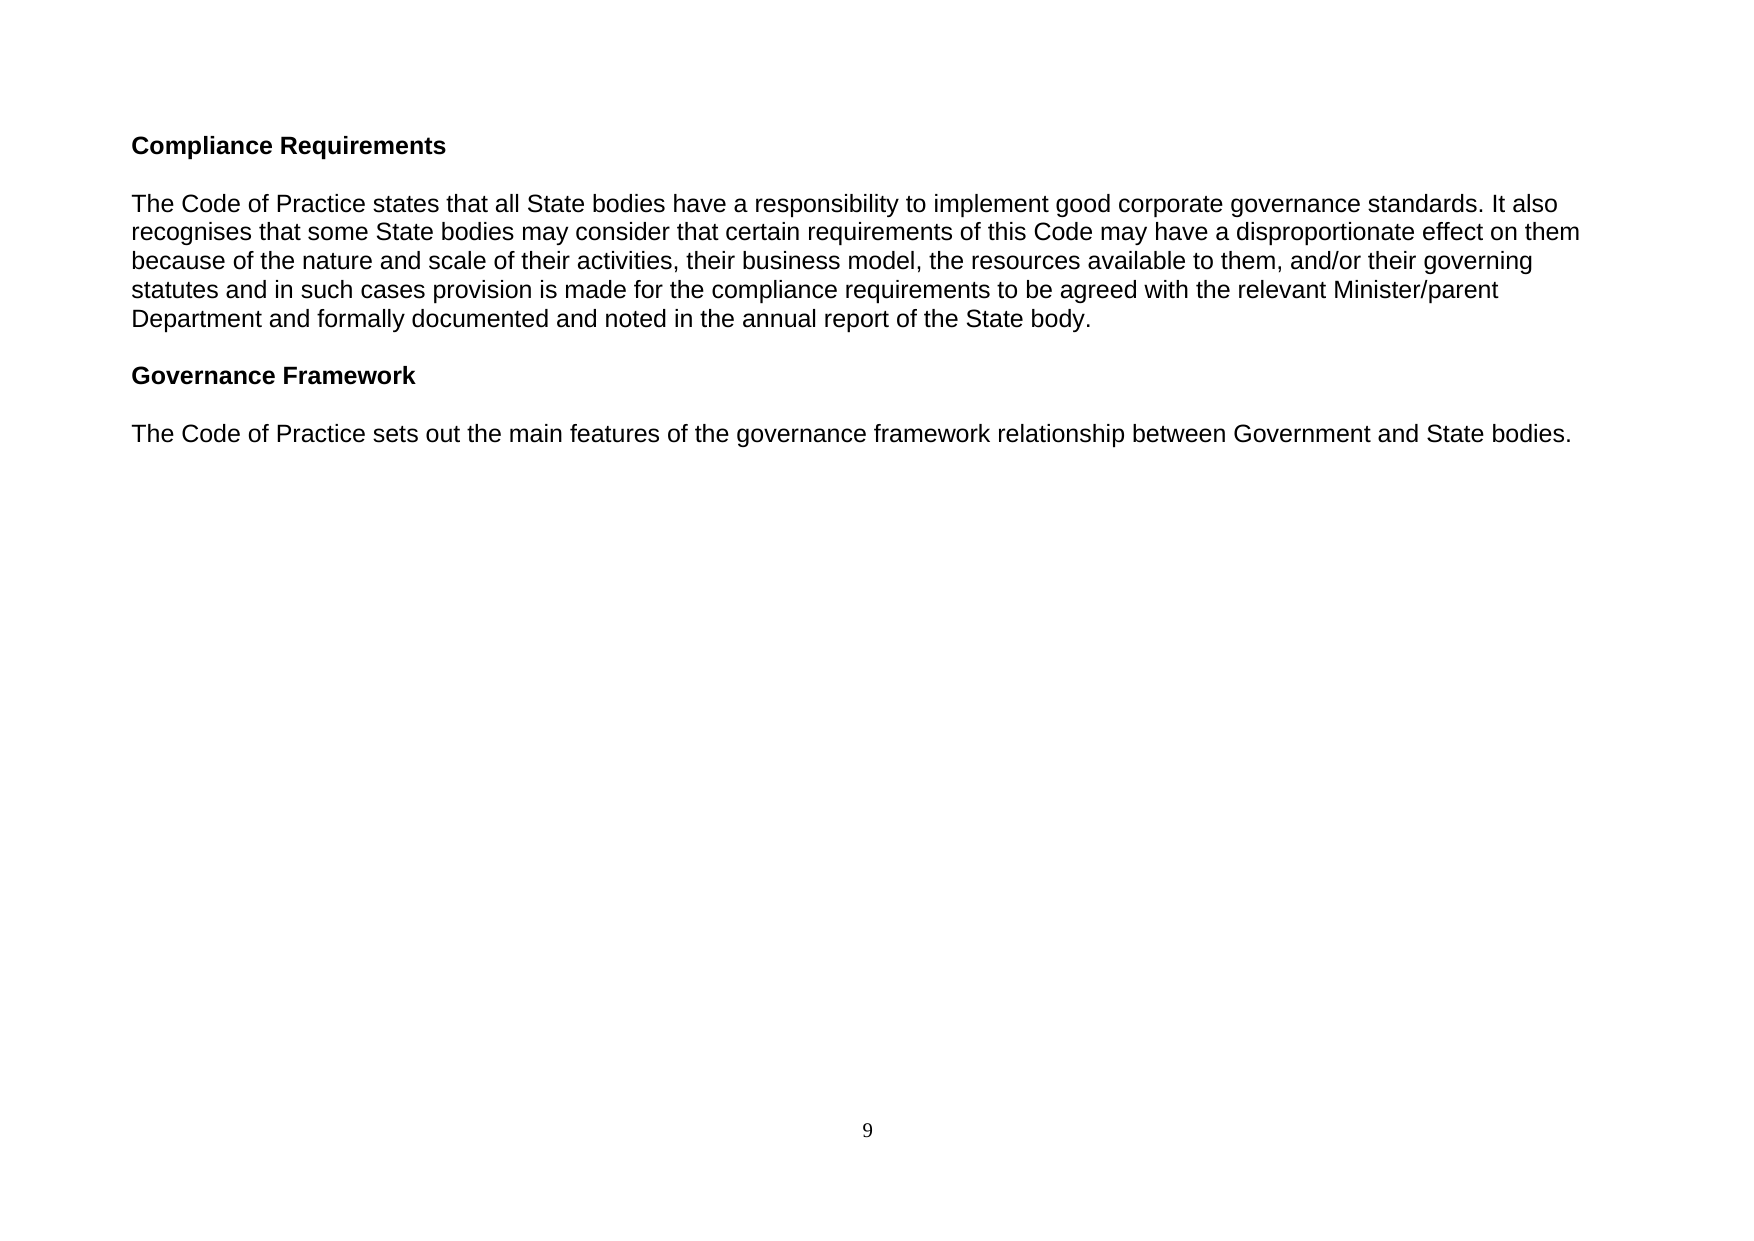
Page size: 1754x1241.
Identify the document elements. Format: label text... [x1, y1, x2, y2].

text The Code of Practice states that all State bodies have a responsibility to implement good corporate governance standards. It also recognises that some State bodies may consider that certain requirements of this Code may have a disproportionate effect on them because of the nature and scale of their activities, their business model, the resources available to them, and/or their governing statutes and in such cases provision is made for the compliance requirements to be agreed with the relevant Minister/parent Department and formally documented and noted in the annual report of the State body. [131, 188, 1604, 332]
text The Code of Practice sets out the main features of the governance framework relationship between Government and State bodies. [131, 418, 1604, 447]
text Compliance Requirements [131, 131, 1604, 160]
text Governance Framework [131, 361, 1604, 390]
